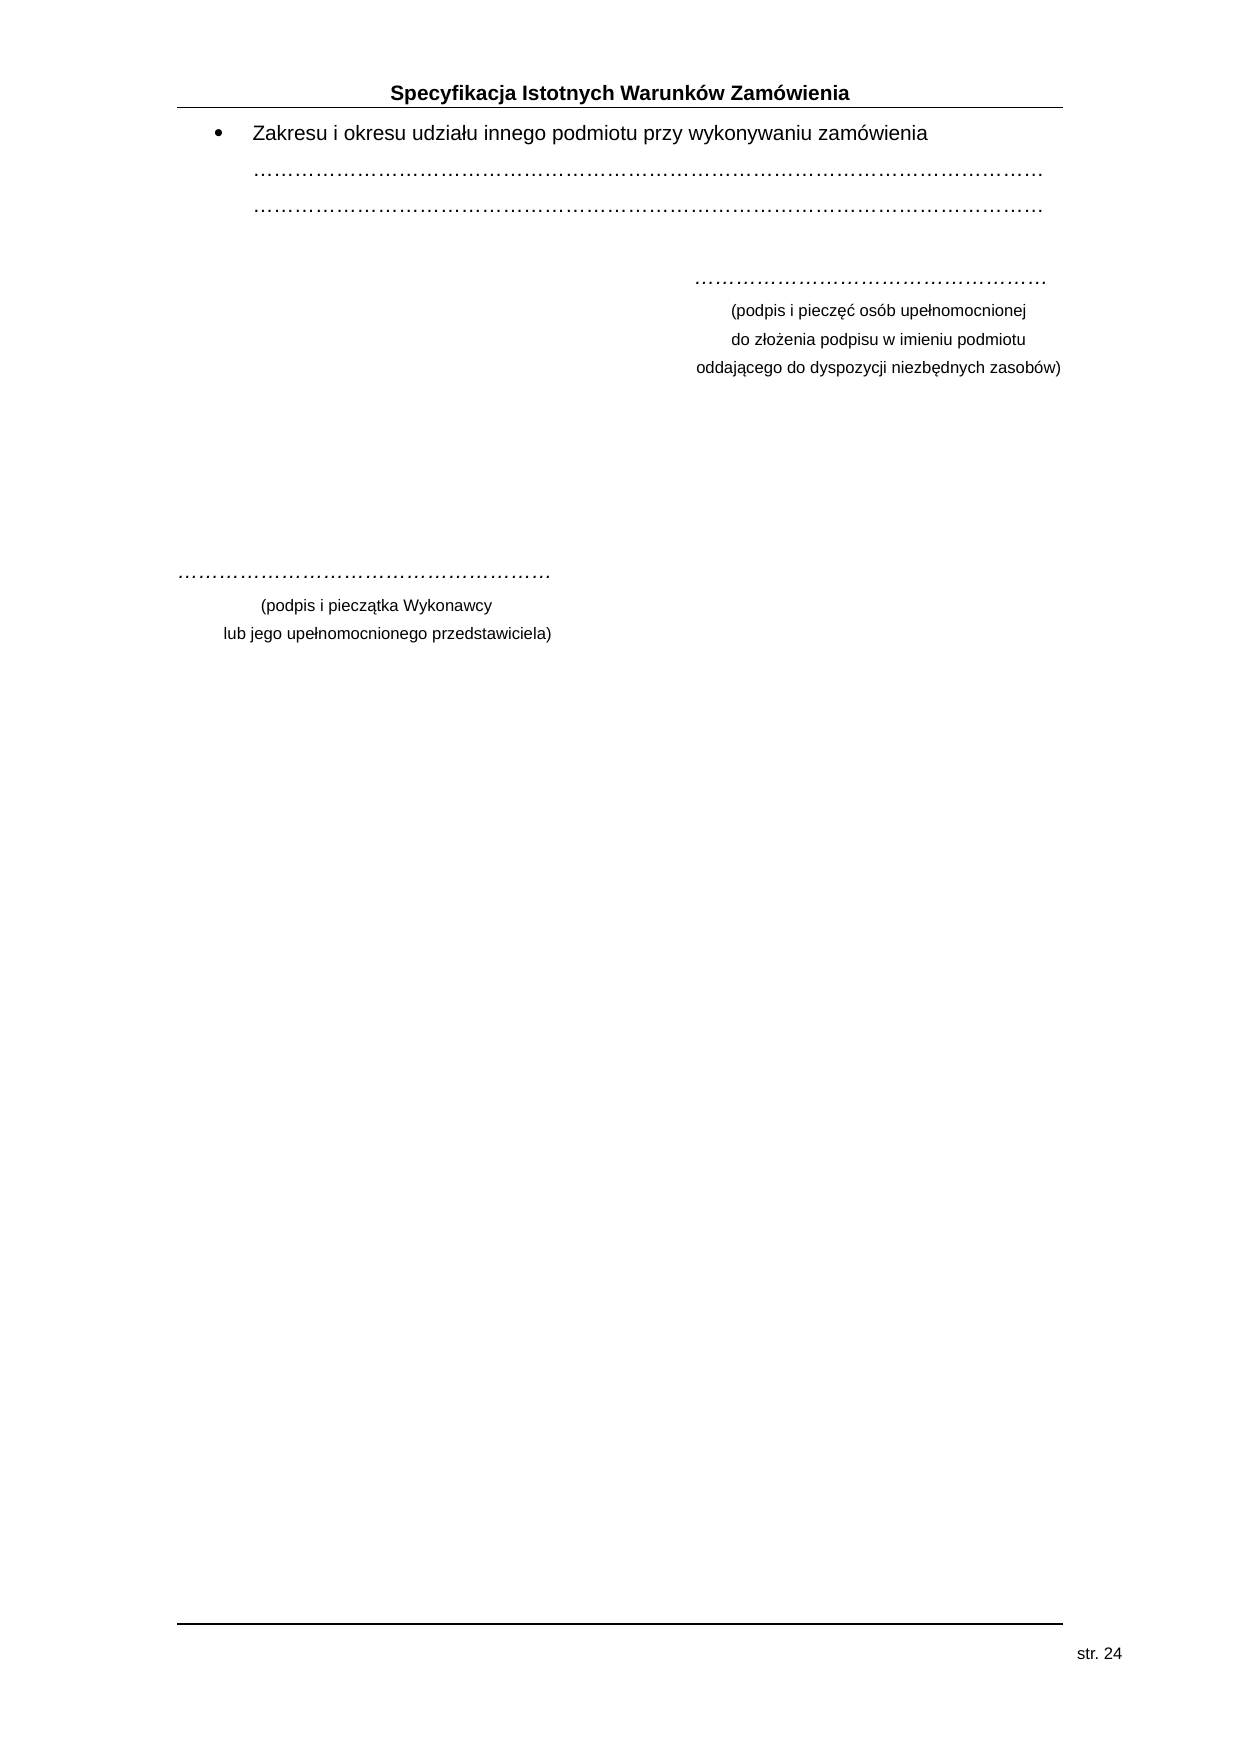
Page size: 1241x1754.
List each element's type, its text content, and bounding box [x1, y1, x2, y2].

list Zakresu i okresu udziału innego podmiotu przy wykonywaniu zamówienia [215, 121, 1063, 145]
text oddającego do dyspozycji niezbędnych zasobów) [694, 358, 1063, 377]
text …………………………………………… [620, 265, 1063, 289]
text ………………………………………………………………………………………………………………………………………………………………………………………………………… [252, 157, 1063, 217]
text (podpis i pieczątka Wykonawcy [177, 595, 1063, 614]
text (podpis i pieczęć osób upełnomocnionej [694, 301, 1063, 320]
text lub jego upełnomocnionego przedstawiciela) [177, 624, 1063, 643]
text ……………………………………………… [177, 559, 1063, 583]
text do złożenia podpisu w imieniu podmiotu [694, 329, 1063, 348]
